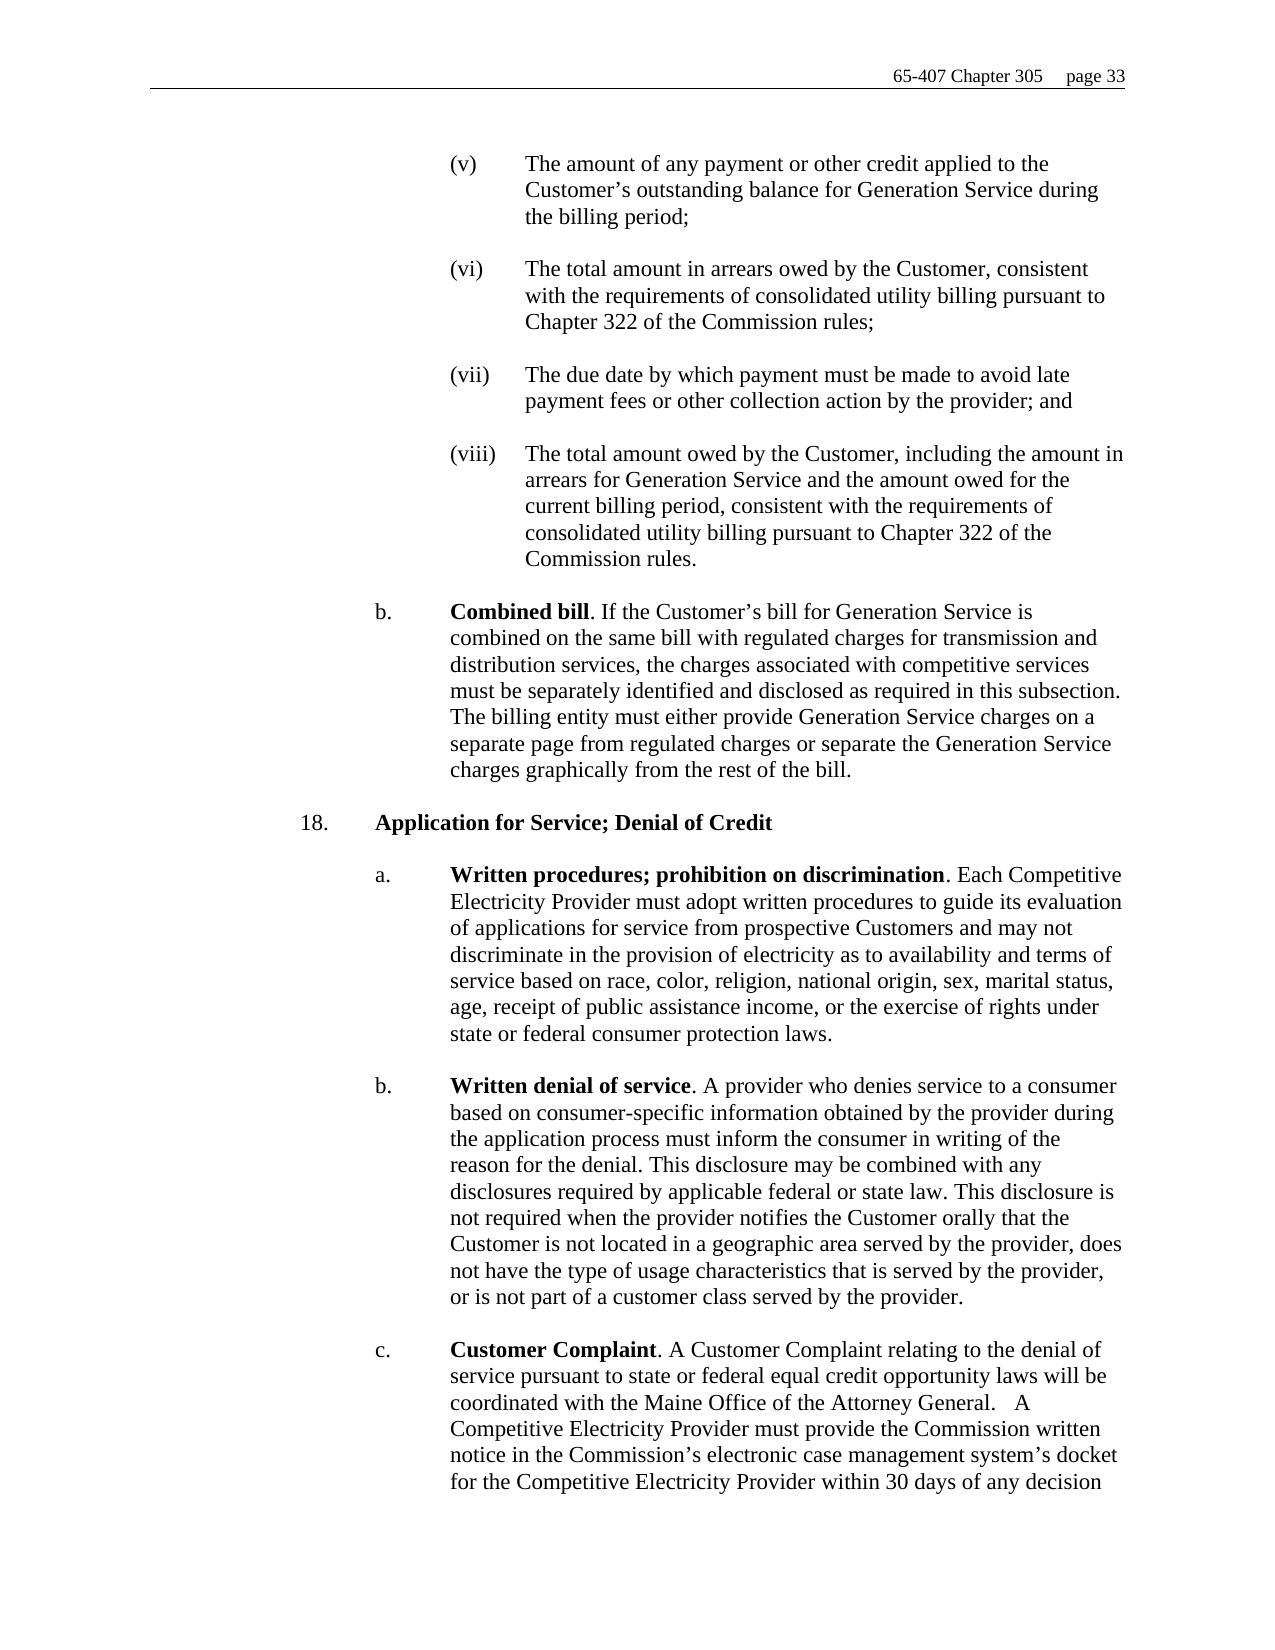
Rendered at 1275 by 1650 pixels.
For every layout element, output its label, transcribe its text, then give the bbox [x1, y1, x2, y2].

text a. Written procedures; prohibition on discrimination. Each Competitive Electricity Provider must adopt written procedures to guide its evaluation of applications for service from prospective Customers and may not discriminate in the provision of electricity as to availability and terms of service based on race, color, religion, national origin, sex, marital status, age, receipt of public assistance income, or the exercise of rights under state or federal consumer protection laws. [150, 862, 1125, 1046]
text (vi) The total amount in arrears owed by the Customer, consistent with the requirements of consolidated utility billing pursuant to Chapter 322 of the Commission rules; [150, 255, 1125, 334]
text (v) The amount of any payment or other credit applied to the Customer’s outstanding balance for Generation Service during the billing period; [150, 150, 1125, 229]
text 18. Application for Service; Denial of Credit [150, 809, 1125, 835]
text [150, 1336, 1125, 1494]
text (viii) The total amount owed by the Customer, including the amount in arrears for Generation Service and the amount owed for the current billing period, consistent with the requirements of consolidated utility billing pursuant to Chapter 322 of the Commission rules. [150, 440, 1125, 572]
text b. Combined bill. If the Customer’s bill for Generation Service is combined on the same bill with regulated charges for transmission and distribution services, the charges associated with competitive services must be separately identified and disclosed as required in this subsection. The billing entity must either provide Generation Service charges on a separate page from regulated charges or separate the Generation Service charges graphically from the rest of the bill. [150, 598, 1125, 782]
text b. Written denial of service. A provider who denies service to a consumer based on consumer-specific information obtained by the provider during the application process must inform the consumer in writing of the reason for the denial. This disclosure may be combined with any disclosures required by applicable federal or state law. This disclosure is not required when the provider notifies the Customer orally that the Customer is not located in a geographic area served by the provider, does not have the type of usage characteristics that is served by the provider, or is not part of a customer class served by the provider. [150, 1072, 1125, 1309]
text (vii) The due date by which payment must be made to avoid late payment fees or other collection action by the provider; and [150, 361, 1125, 413]
